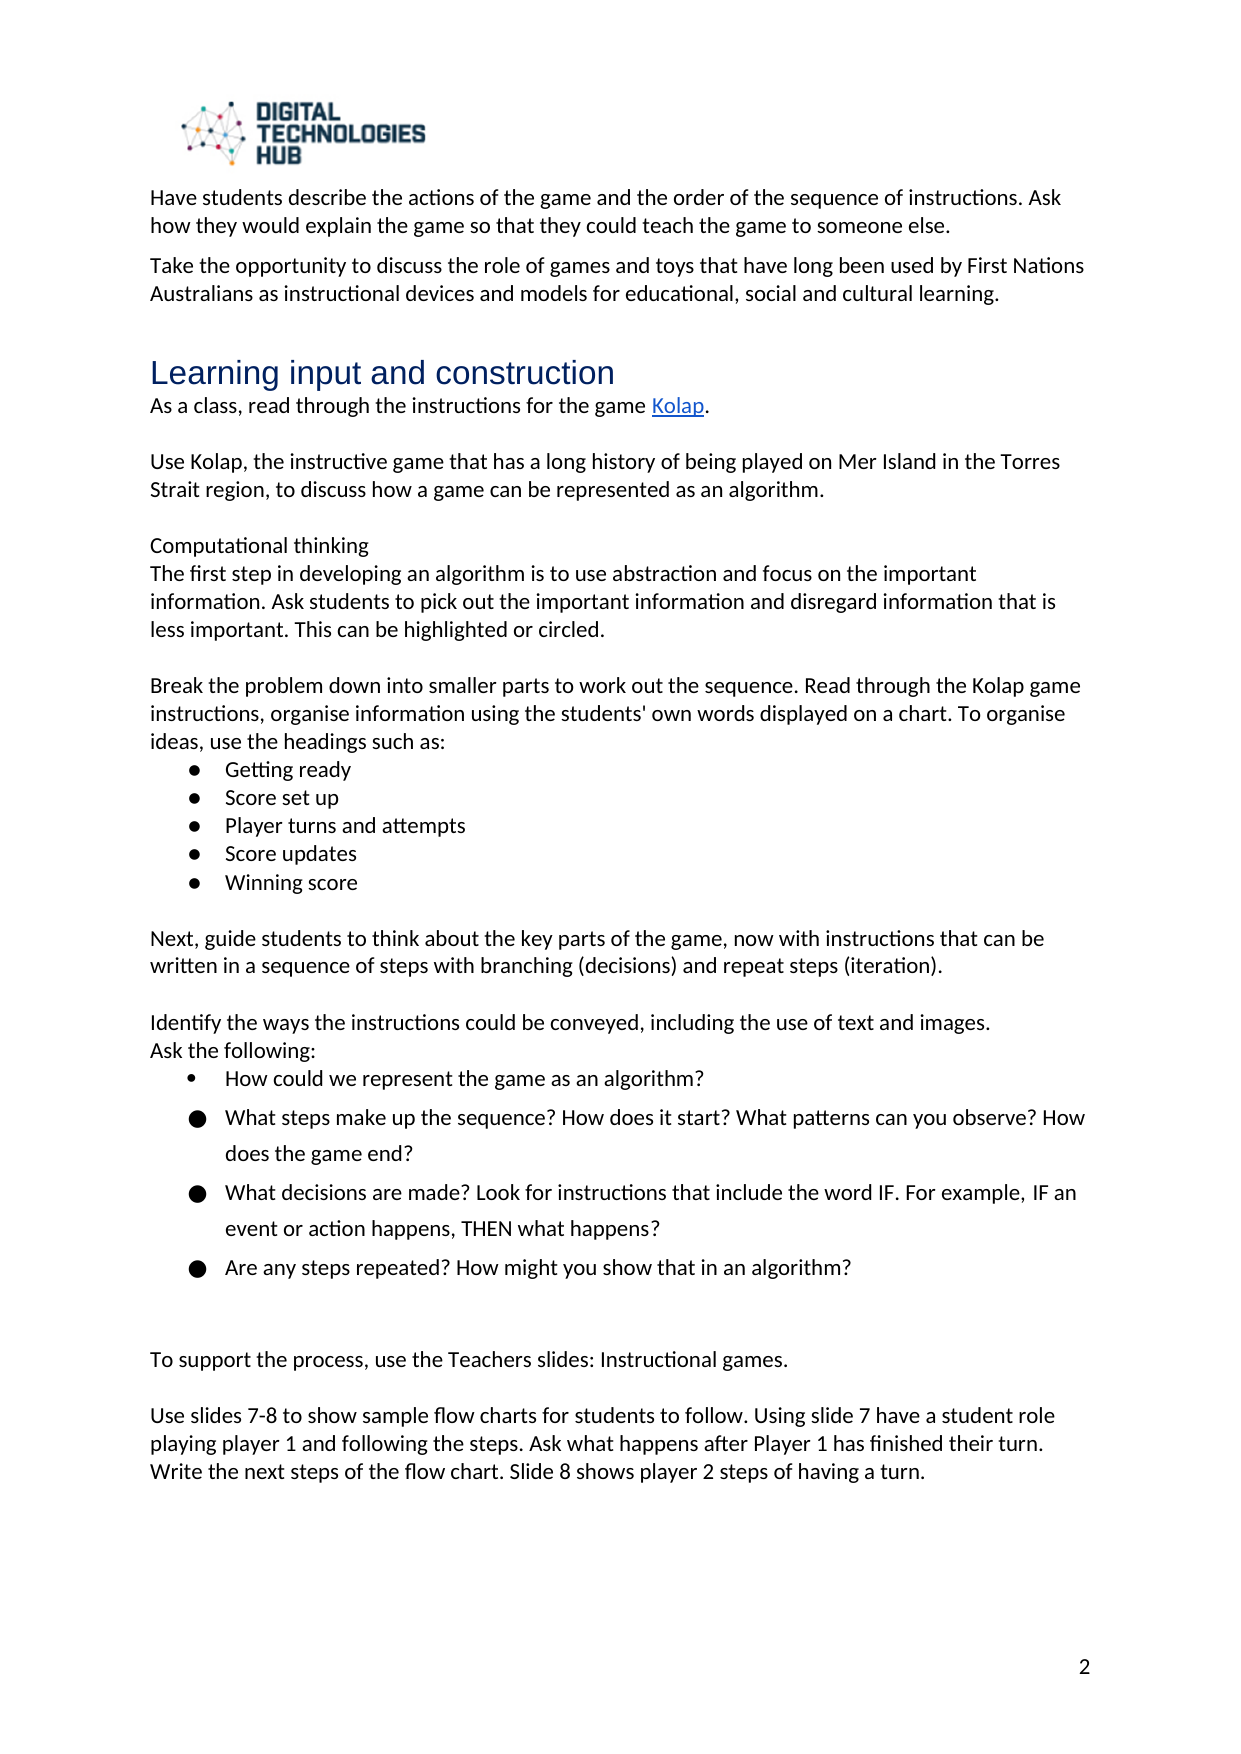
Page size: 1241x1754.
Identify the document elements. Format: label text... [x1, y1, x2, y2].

list What steps make up the sequence? How does it start? What patterns can you observe? How does the game end? [187, 1092, 1090, 1167]
text Computational thinking [150, 531, 1090, 559]
list Score updates [187, 839, 1090, 868]
text Take the opportunity to discuss the role of games and toys that have long been used by First Nations Australians as instructional devices and models for educational, social and cultural learning. [150, 251, 1090, 307]
text Next, guide students to think about the key parts of the game, now with instructions that can be written in a sequence of steps with branching (decisions) and repeat steps (iteration). [150, 924, 1090, 980]
subtitle Learning input and construction [150, 353, 1090, 391]
list Winning score [187, 868, 1090, 896]
list What decisions are made? Look for instructions that include the word IF. For example, IF an event or action happens, THEN what happens? [187, 1167, 1090, 1242]
picture [150, 73, 466, 183]
text Break the problem down into smaller parts to work out the sequence. Read through the Kolap game instructions, organise information using the students' own words displayed on a chart. To organise ideas, use the headings such as: [150, 671, 1090, 756]
text Use Kolap, the instructive game that has a long history of being played on Mer Island in the Torres Strait region, to discuss how a game can be represented as an algorithm. [150, 447, 1090, 503]
list Getting ready [187, 756, 1090, 783]
text As a class, read through the instructions for the game Kolap. [150, 391, 1090, 419]
list How could we represent the game as an algorithm? [187, 1064, 1090, 1092]
text Have students describe the actions of the game and the order of the sequence of instructions. Ask how they would explain the game so that they could teach the game to someone else. [150, 183, 1090, 239]
text Use slides 7-8 to show sample flow charts for students to follow. Using slide 7 have a student role playing player 1 and following the steps. Ask what happens after Player 1 has finished their turn. Write the next steps of the flow chart. Slide 8 shows player 2 steps of having a turn. [150, 1401, 1090, 1485]
text The first step in developing an algorithm is to use abstraction and focus on the important information. Ask students to pick out the important information and disregard information that is less important. This can be highlighted or circled. [150, 559, 1090, 643]
text To support the process, use the Teachers slides: Instructional games. [150, 1345, 1090, 1373]
list Are any steps repeated? How might you show that in an algorithm? [187, 1242, 1090, 1289]
list Score set up [187, 783, 1090, 812]
text Identify the ways the instructions could be conveyed, including the use of text and images. [150, 1008, 1090, 1036]
text Ask the following: [150, 1036, 1090, 1064]
list Player turns and attempts [187, 812, 1090, 839]
